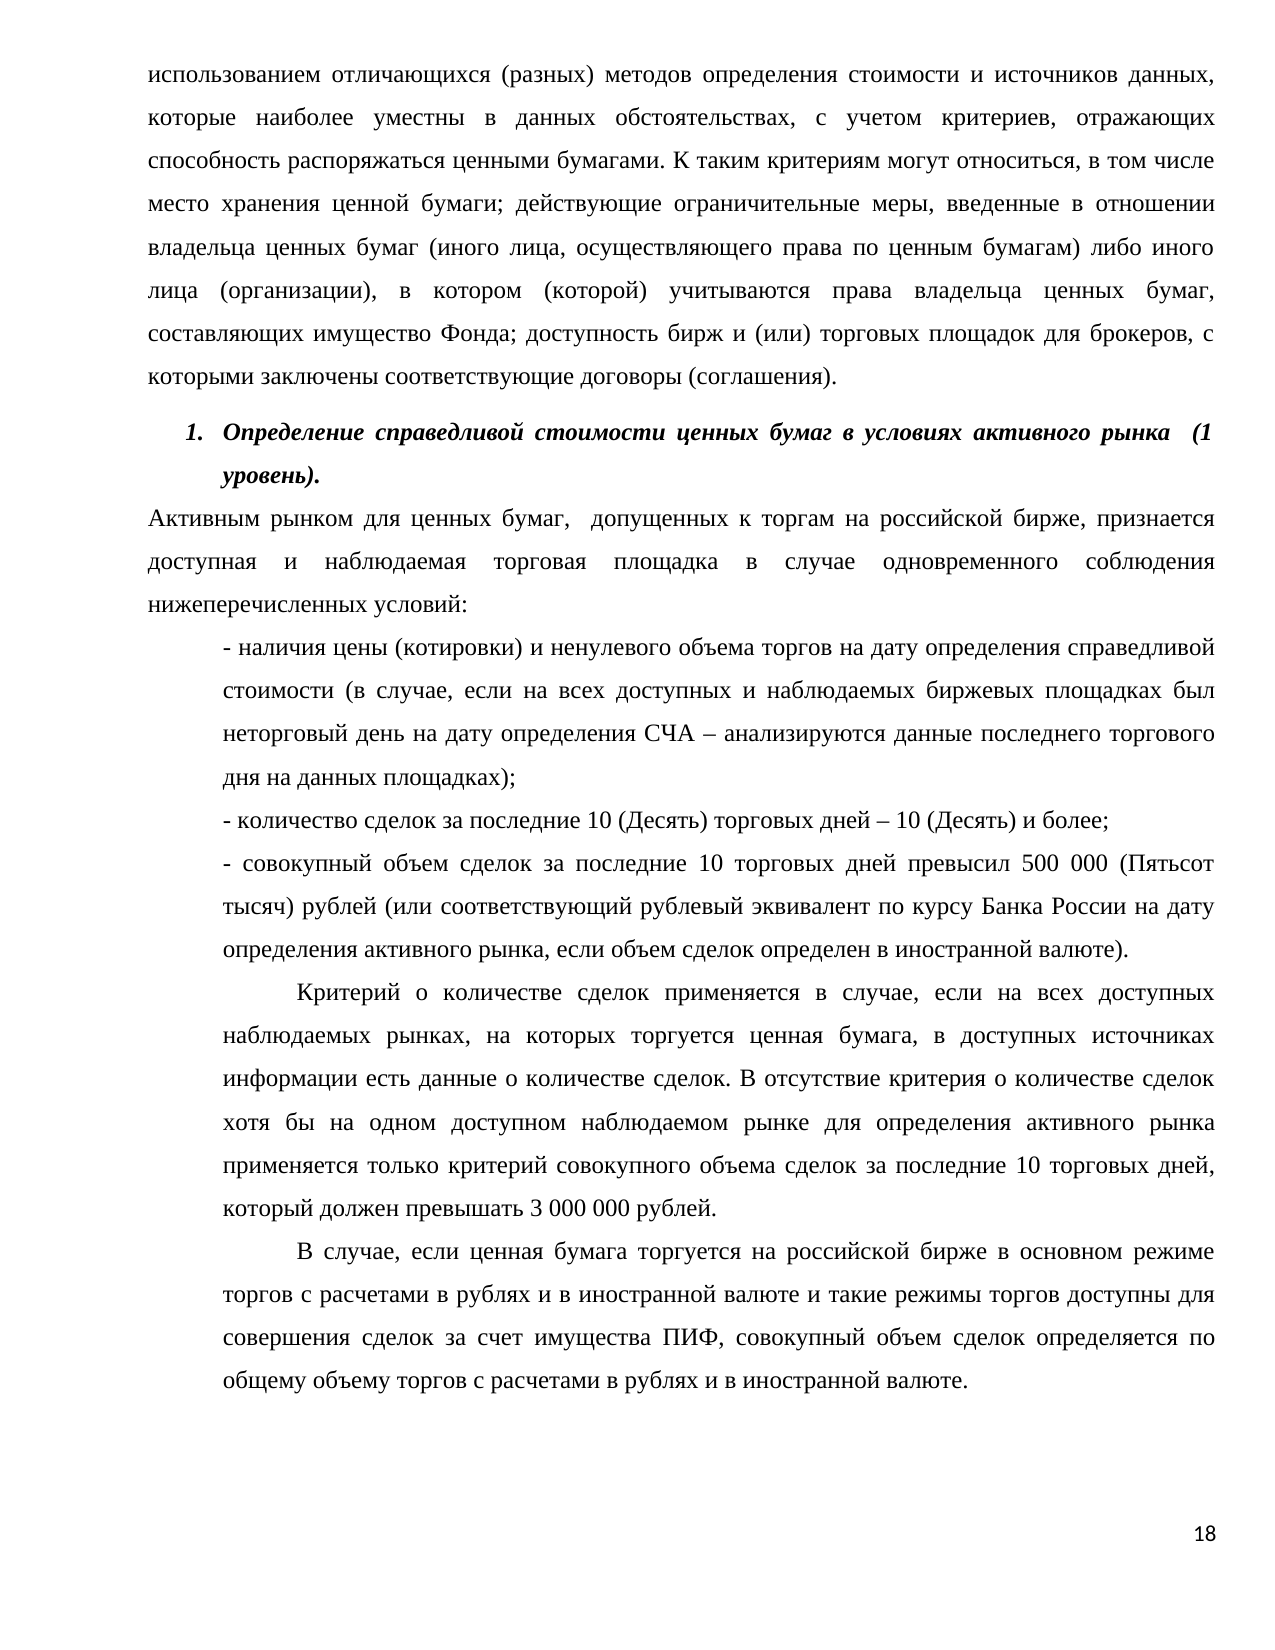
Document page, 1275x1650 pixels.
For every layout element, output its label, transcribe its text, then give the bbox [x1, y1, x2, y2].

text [148, 59, 1216, 390]
list Определение справедливой стоимости ценных бумаг в условиях активного рынка (1 уровень). [185, 417, 1216, 488]
list Активным рынком для ценных бумаг, допущенных к торгам на российской бирже, признается доступная и наблюдаемая торговая площадка в случае одновременного соблюдения нижеперечисленных условий: [148, 503, 1216, 618]
list Критерий о количестве сделок применяется в случае, если на всех доступных наблюдаемых рынках, на которых торгуется ценная бумага, в доступных источниках информации есть данные о количестве сделок. В отсутствие критерия о количестве сделок хотя бы на одном доступном наблюдаемом рынке для определения активного рынка применяется только критерий совокупного объема сделок за последние 10 торговых дней, который должен превышать 3 000 000 рублей. [223, 977, 1216, 1222]
list - совокупный объем сделок за последние 10 торговых дней превысил 500 000 (Пятьсот тысяч) рублей (или соответствующий рублевый эквивалент по курсу Банка России на дату определения активного рынка, если объем сделок определен в иностранной валюте). [223, 848, 1216, 963]
list - наличия цены (котировки) и ненулевого объема торгов на дату определения справедливой стоимости (в случае, если на всех доступных и наблюдаемых биржевых площадках был неторговый день на дату определения СЧА – анализируются данные последнего торгового дня на данных площадках); [223, 632, 1216, 790]
list В случае, если ценная бумага торгуется на российской бирже в основном режиме торгов с расчетами в рублях и в иностранной валюте и такие режимы торгов доступны для совершения сделок за счет имущества ПИФ, совокупный объем сделок определяется по общему объему торгов с расчетами в рублях и в иностранной валюте. [223, 1236, 1216, 1394]
list - количество сделок за последние 10 (Десять) торговых дней – 10 (Десять) и более; [223, 805, 1216, 833]
